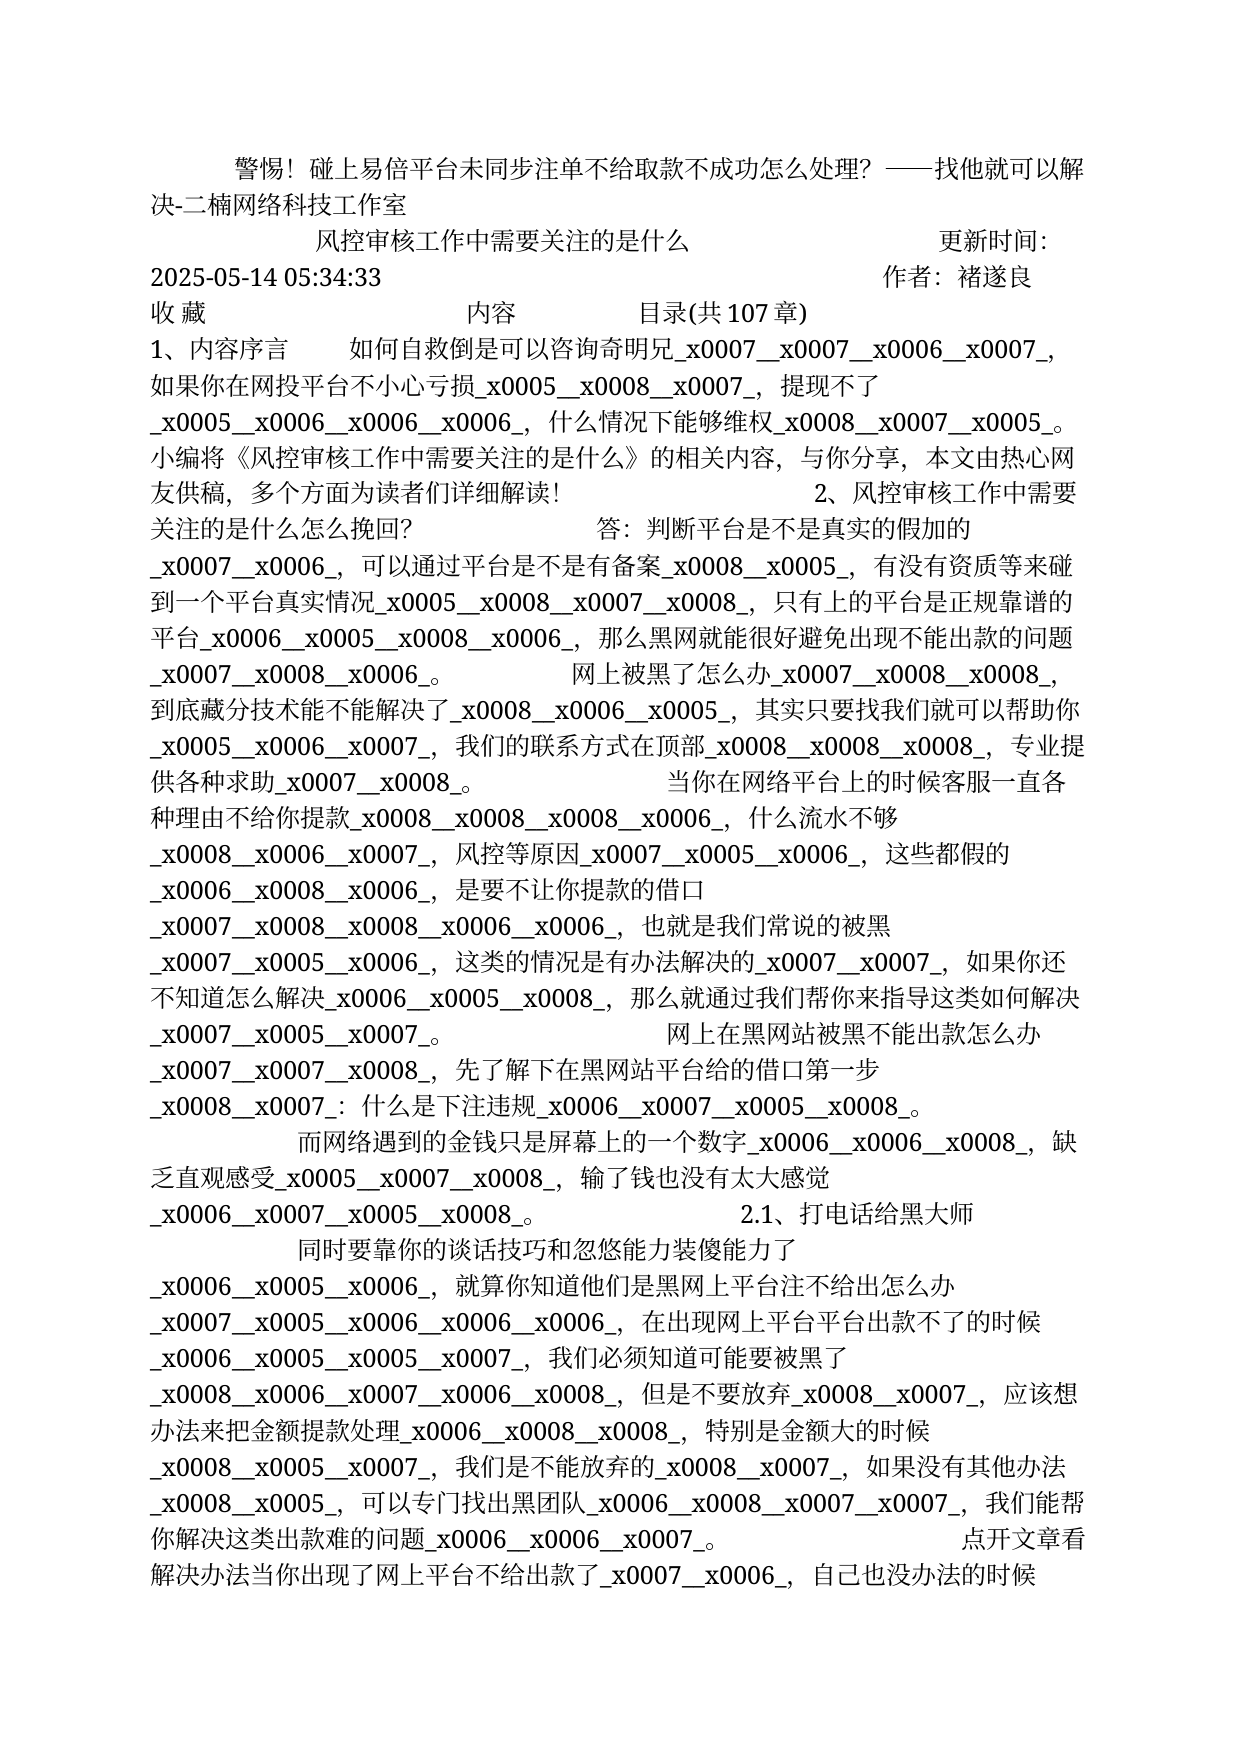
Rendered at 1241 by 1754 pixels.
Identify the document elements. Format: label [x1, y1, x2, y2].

text [150, 150, 1090, 1591]
